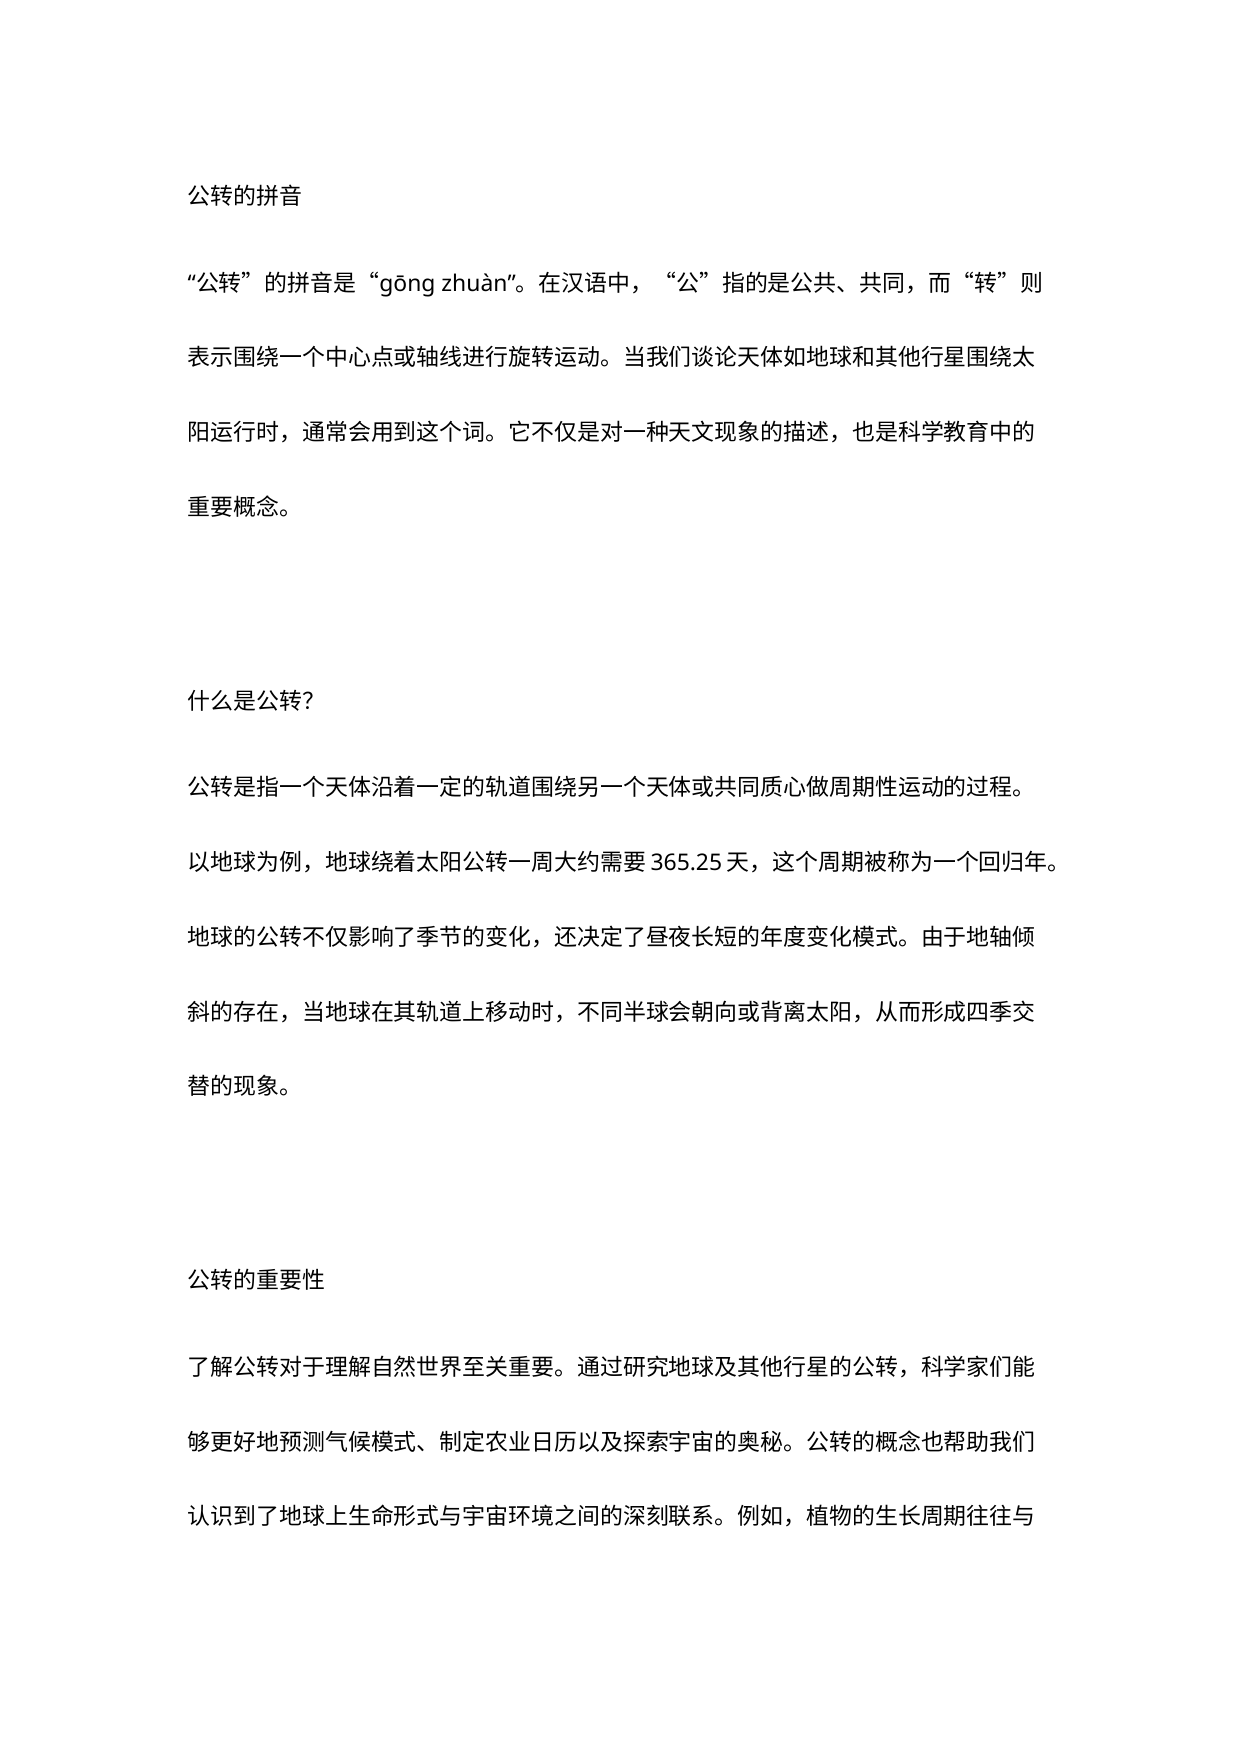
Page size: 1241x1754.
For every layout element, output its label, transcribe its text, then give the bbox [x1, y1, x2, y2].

text 什么是公转？ [187, 667, 1053, 732]
text 公转的拼音 [187, 162, 1053, 227]
text “公转”的拼音是“gōng zhuàn”。在汉语中，“公”指的是公共、共同，而“转”则表示围绕一个中心点或轴线进行旋转运动。当我们谈论天体如地球和其他行星围绕太阳运行时，通常会用到这个词。它不仅是对一种天文现象的描述，也是科学教育中的重要概念。 [187, 248, 1053, 538]
text 公转的重要性 [187, 1246, 1053, 1311]
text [187, 1333, 1053, 1547]
text 公转是指一个天体沿着一定的轨道围绕另一个天体或共同质心做周期性运动的过程。以地球为例，地球绕着太阳公转一周大约需要365.25天，这个周期被称为一个回归年。地球的公转不仅影响了季节的变化，还决定了昼夜长短的年度变化模式。由于地轴倾斜的存在，当地球在其轨道上移动时，不同半球会朝向或背离太阳，从而形成四季交替的现象。 [187, 753, 1053, 1117]
